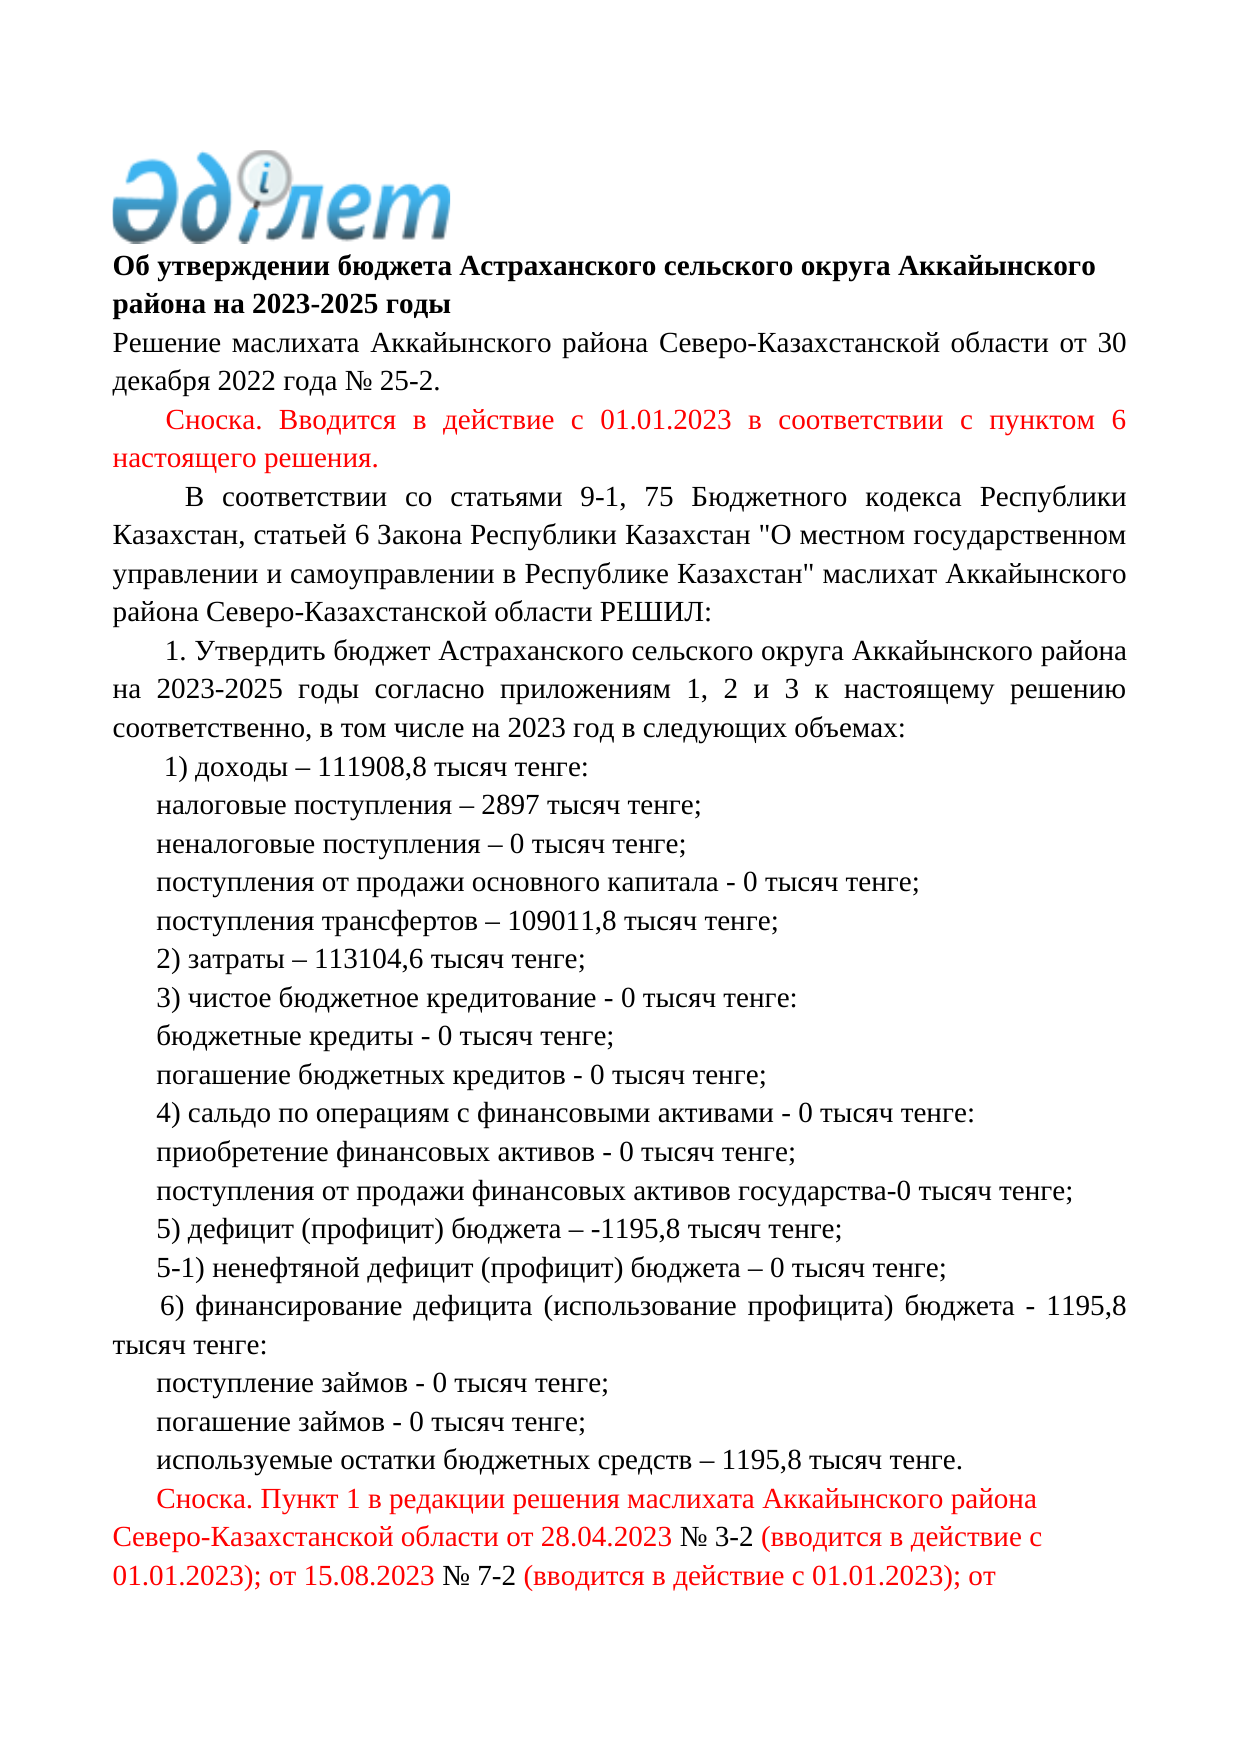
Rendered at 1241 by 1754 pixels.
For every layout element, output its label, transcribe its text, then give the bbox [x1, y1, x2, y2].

text используемые остатки бюджетных средств – 1195,8 тысяч тенге. [112, 1442, 1128, 1476]
text 1. Утвердить бюджет Астраханского сельского округа Аккайынского района на 2023-2025 годы согласно приложениям 1, 2 и 3 к настоящему решению соответственно, в том числе на 2023 год в следующих объемах: [112, 633, 1128, 744]
text погашение займов - 0 тысяч тенге; [112, 1404, 1128, 1437]
text Об утверждении бюджета Астраханского сельского округа Аккайынского района на 2023-2025 годы [112, 248, 1128, 320]
text 4) сальдо по операциям с финансовыми активами - 0 тысяч тенге: [112, 1096, 1128, 1129]
text налоговые поступления – 2897 тысяч тенге; [112, 787, 1128, 821]
text 6) финансирование дефицита (использование профицита) бюджета - 1195,8 тысяч тенге: [112, 1288, 1128, 1360]
text поступления от продажи финансовых активов государства-0 тысяч тенге; [112, 1173, 1128, 1206]
text 2) затраты – 113104,6 тысяч тенге; [112, 941, 1128, 975]
text Сноска. Вводится в действие с 01.01.2023 в соответствии с пунктом 6 настоящего решения. [112, 402, 1128, 474]
text поступление займов - 0 тысяч тенге; [112, 1365, 1128, 1399]
text поступления трансфертов – 109011,8 тысяч тенге; [112, 903, 1128, 936]
text поступления от продажи основного капитала - 0 тысяч тенге; [112, 864, 1128, 898]
text 5-1) ненефтяной дефицит (профицит) бюджета – 0 тысяч тенге; [112, 1250, 1128, 1283]
text неналоговые поступления – 0 тысяч тенге; [112, 826, 1128, 859]
picture [112, 150, 451, 244]
text В соответствии со статьями 9-1, 75 Бюджетного кодекса Республики Казахстан, статьей 6 Закона Республики Казахстан "О местном государственном управлении и самоуправлении в Республике Казахстан" маслихат Аккайынского района Северо-Казахстанской области РЕШИЛ: [112, 479, 1128, 628]
text 5) дефицит (профицит) бюджета – -1195,8 тысяч тенге; [112, 1211, 1128, 1245]
text бюджетные кредиты - 0 тысяч тенге; [112, 1018, 1128, 1052]
text погашение бюджетных кредитов - 0 тысяч тенге; [112, 1057, 1128, 1091]
text приобретение финансовых активов - 0 тысяч тенге; [112, 1134, 1128, 1168]
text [112, 1481, 1128, 1592]
text 1) доходы – 111908,8 тысяч тенге: [112, 749, 1128, 782]
text 3) чистое бюджетное кредитование - 0 тысяч тенге: [112, 980, 1128, 1013]
text Решение маслихата Аккайынского района Северо-Казахстанской области от 30 декабря 2022 года № 25-2. [112, 325, 1128, 397]
